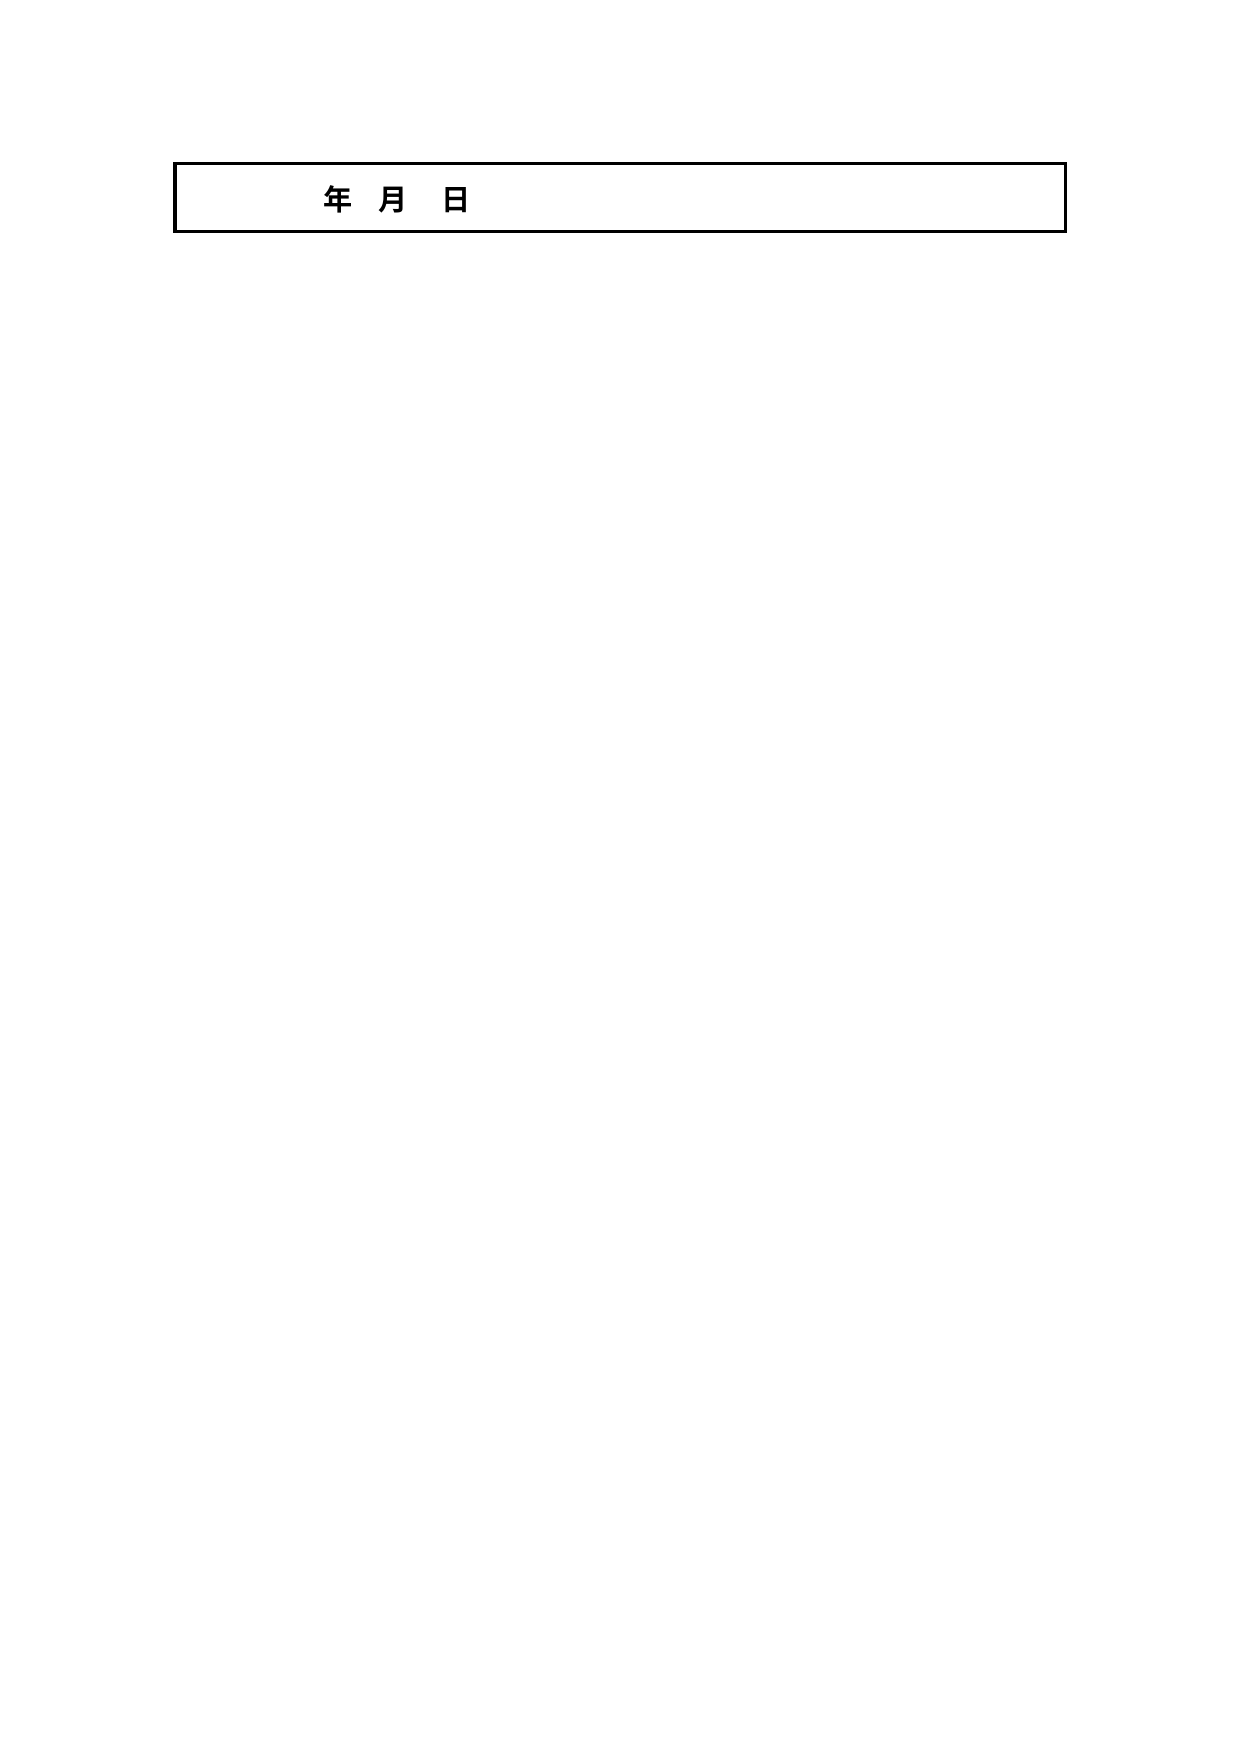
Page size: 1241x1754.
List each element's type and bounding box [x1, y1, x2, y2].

table_cell [177, 165, 1064, 230]
